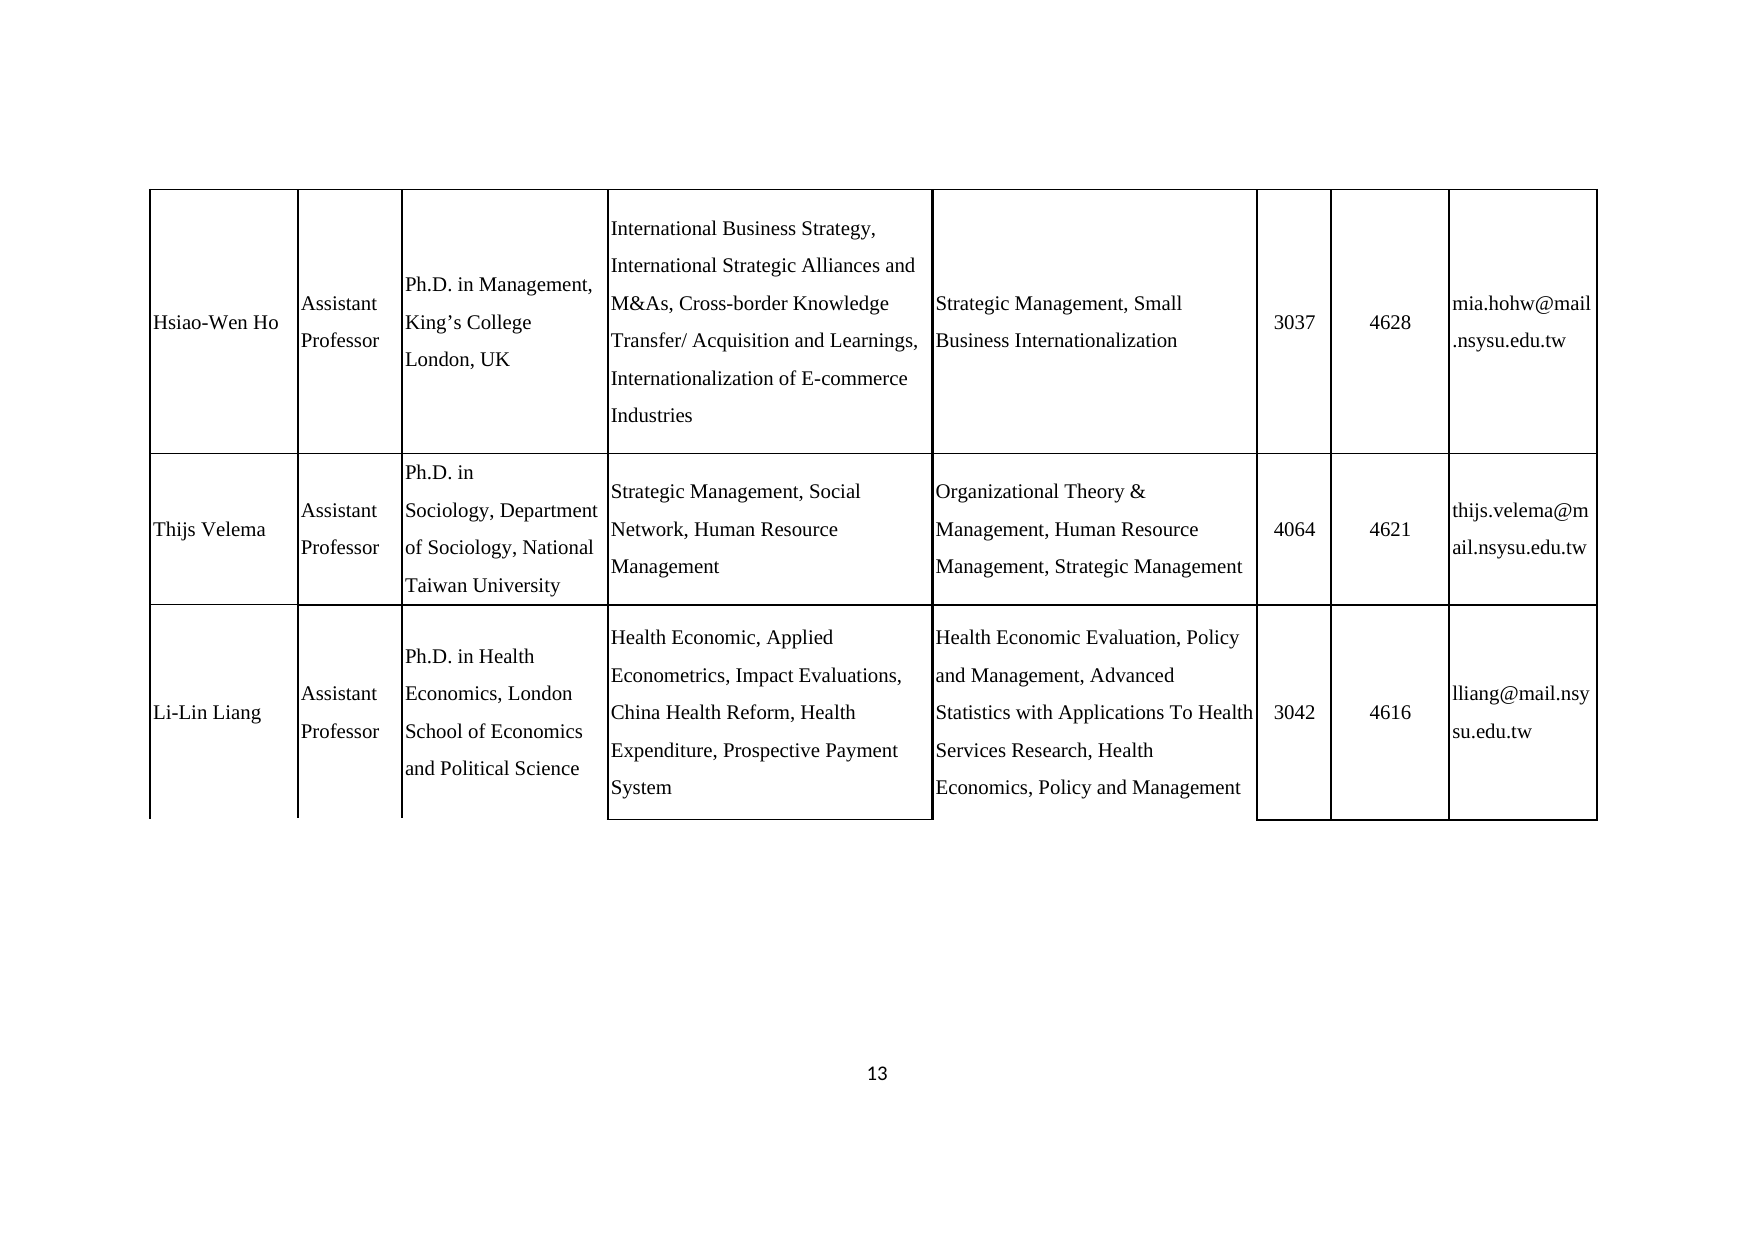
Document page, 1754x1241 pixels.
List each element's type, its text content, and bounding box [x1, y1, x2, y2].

table_cell Li-Lin Liang [151, 605, 297, 818]
table_cell Strategic Management, Social Network, Human Resource Management [609, 454, 931, 604]
table_cell Ph.D. in Management, King’s College London, UK [403, 190, 607, 453]
table_cell Ph.D. in Health Economics, London School of Economics and Political Science [403, 606, 607, 818]
table_cell 3037 [1258, 190, 1330, 453]
table_cell lliang@mail.nsysu.edu.tw [1450, 606, 1596, 818]
table_cell Assistant Professor [299, 454, 401, 604]
table_cell Strategic Management, Small Business Internationalization [934, 190, 1256, 453]
table_cell 4064 [1258, 454, 1330, 604]
table_cell Hsiao-Wen Ho [151, 190, 297, 453]
table_cell 4616 [1332, 606, 1448, 818]
table_cell Health Economic Evaluation, Policy and Management, Advanced Statistics with Applications To Health Services Research, Health Economics, Policy and Management [934, 606, 1256, 818]
table_cell 4621 [1332, 454, 1448, 604]
table_cell Health Economic, Applied Econometrics, Impact Evaluations, China Health Reform, Health Expenditure, Prospective Payment System [609, 606, 931, 818]
table_cell 4628 [1332, 190, 1448, 453]
table_cell Ph.D. in Sociology, Department of Sociology, National Taiwan University [403, 454, 607, 604]
table_cell Thijs Velema [151, 454, 297, 604]
table_cell Assistant Professor [299, 606, 401, 818]
table_cell Organizational Theory & Management, Human Resource Management, Strategic Management [934, 454, 1256, 604]
table_cell 3042 [1258, 606, 1330, 818]
table_cell International Business Strategy, International Strategic Alliances and M&As, Cross-border Knowledge Transfer/ Acquisition and Learnings, Internationalization of E-commerce Industries [609, 190, 931, 453]
table_cell Assistant Professor [299, 190, 401, 453]
table_cell thijs.velema@mail.nsysu.edu.tw [1450, 454, 1596, 604]
table_cell mia.hohw@mail.nsysu.edu.tw [1450, 190, 1596, 453]
